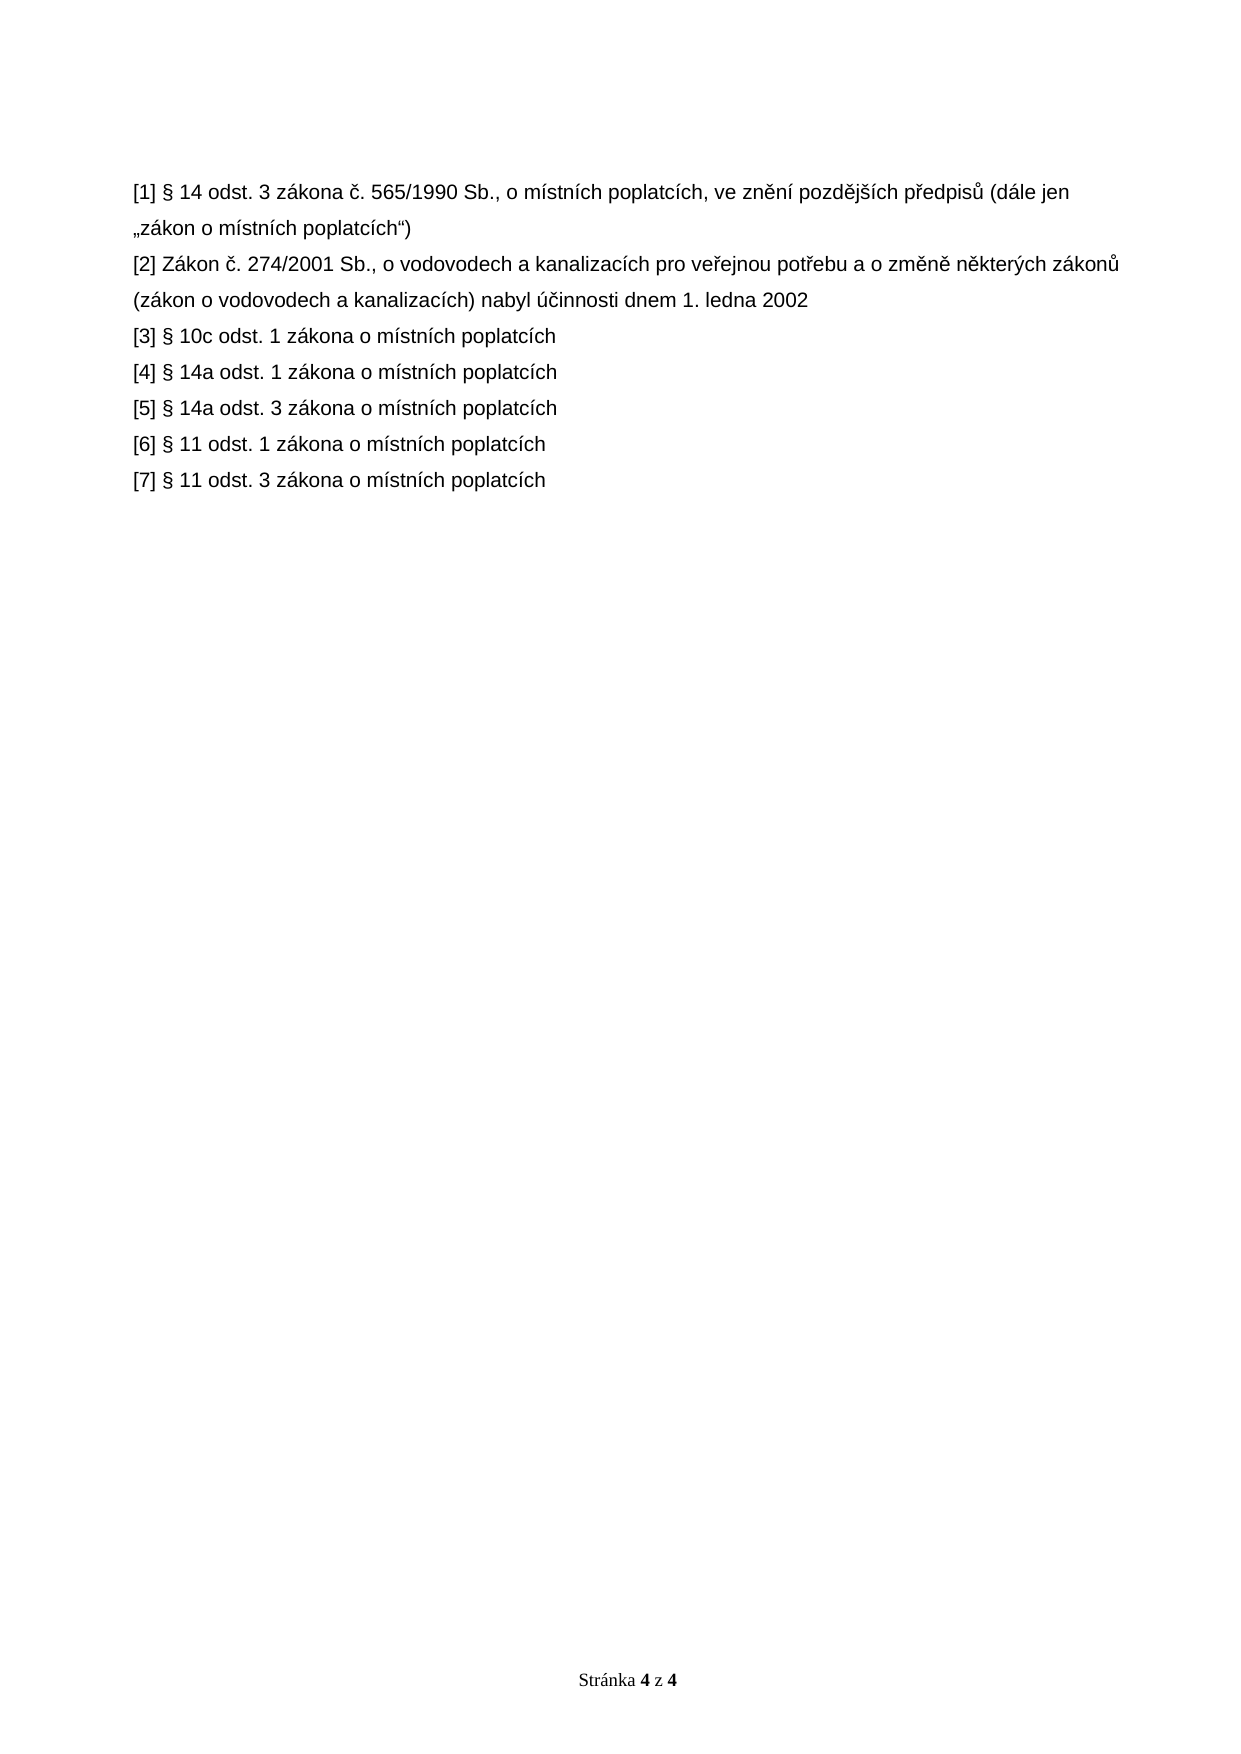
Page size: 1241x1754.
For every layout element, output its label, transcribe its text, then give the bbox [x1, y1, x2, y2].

text [1] § 14 odst. 3 zákona č. 565/1990 Sb., o místních poplatcích, ve znění pozdějších předpisů (dále jen „zákon o místních poplatcích“) [133, 180, 1122, 240]
text [3] § 10c odst. 1 zákona o místních poplatcích [133, 324, 1122, 348]
text [6] § 11 odst. 1 zákona o místních poplatcích [133, 432, 1122, 456]
text [7] § 11 odst. 3 zákona o místních poplatcích [133, 468, 1122, 492]
text [2] Zákon č. 274/2001 Sb., o vodovodech a kanalizacích pro veřejnou potřebu a o změně některých zákonů (zákon o vodovodech a kanalizacích) nabyl účinnosti dnem 1. ledna 2002 [133, 252, 1122, 312]
text [4] § 14a odst. 1 zákona o místních poplatcích [133, 360, 1122, 384]
text [5] § 14a odst. 3 zákona o místních poplatcích [133, 396, 1122, 420]
